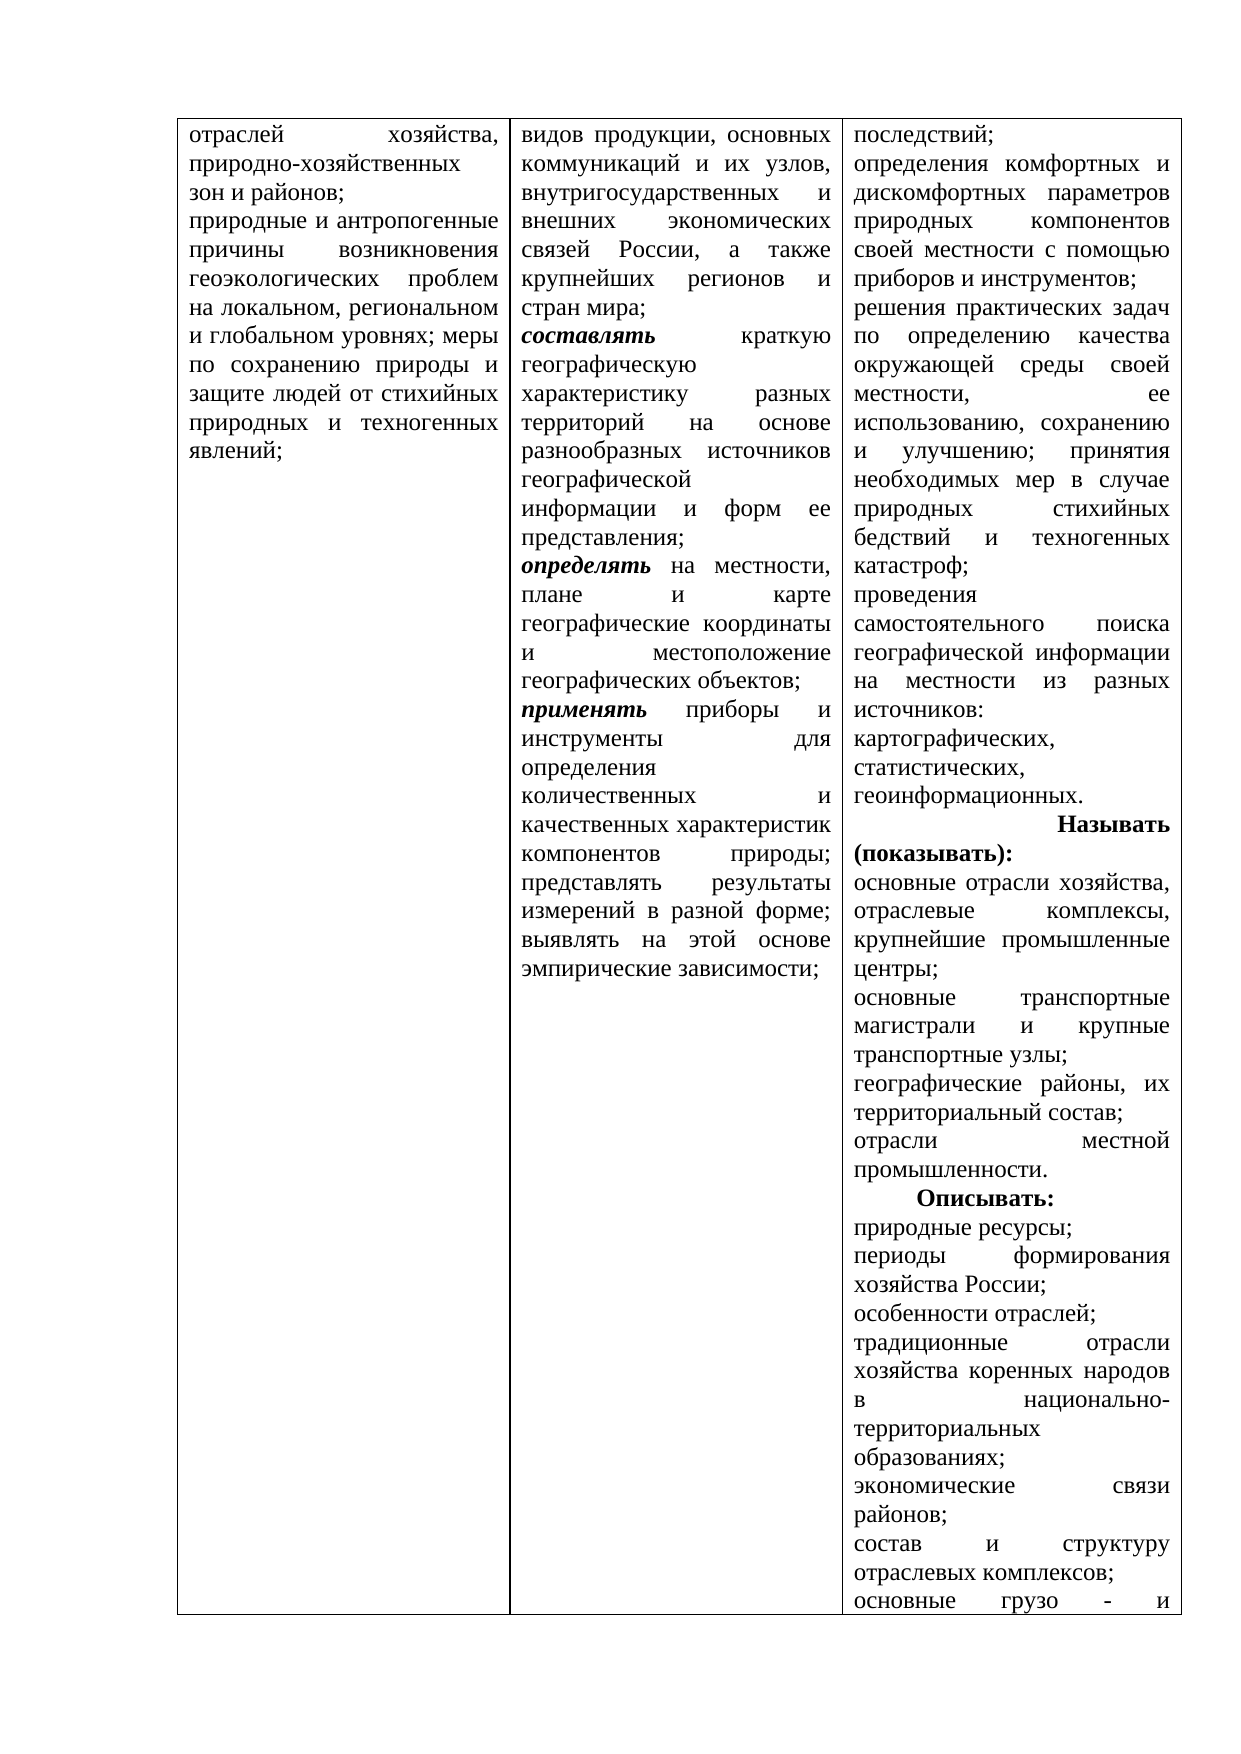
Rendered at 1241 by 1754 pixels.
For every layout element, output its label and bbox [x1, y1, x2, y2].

table_cell [178, 119, 509, 1614]
table_cell [511, 119, 842, 1614]
table_cell [843, 119, 1181, 1614]
